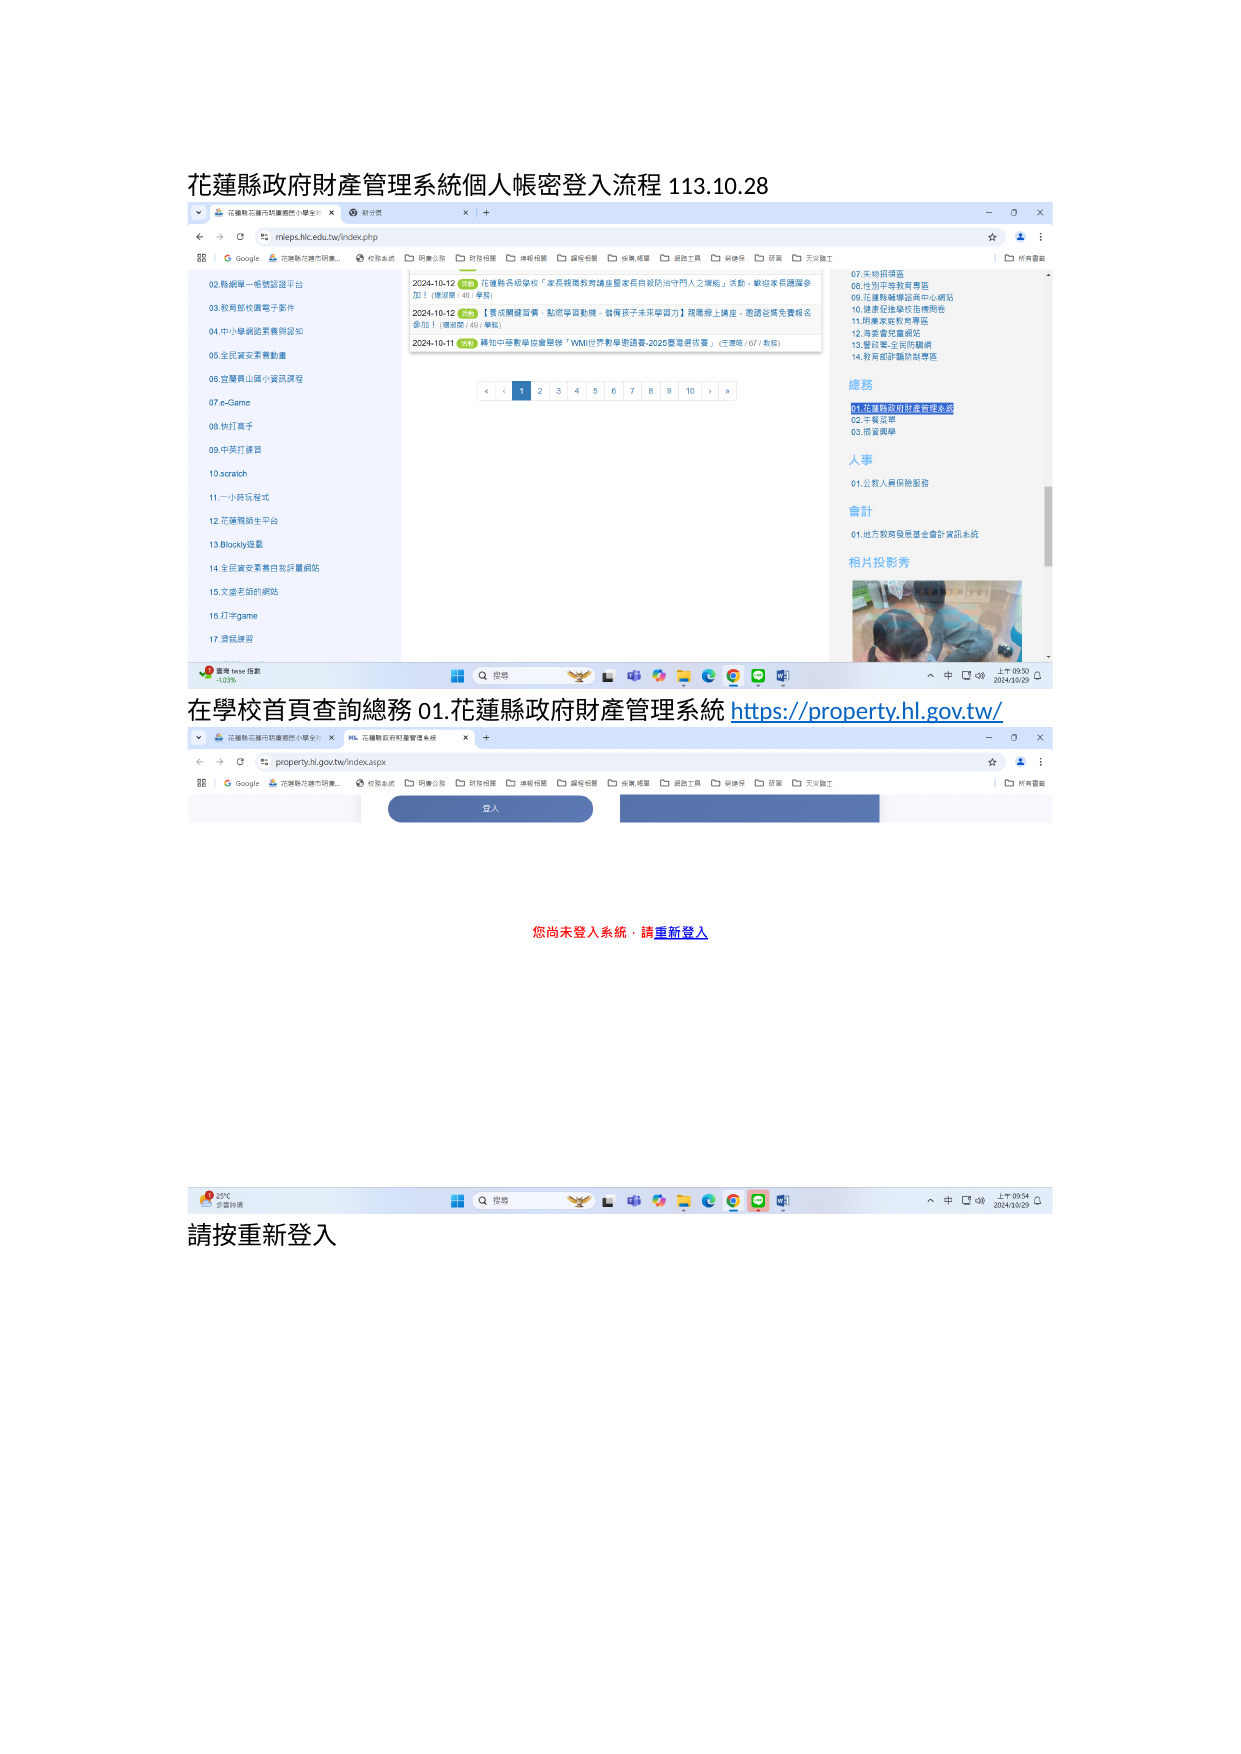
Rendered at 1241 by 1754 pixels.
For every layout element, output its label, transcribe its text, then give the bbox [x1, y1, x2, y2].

text 花蓮縣政府財產管理系統個人帳密登入流程113.10.28 [187, 164, 1053, 202]
picture [187, 727, 1053, 1214]
picture [187, 202, 1053, 689]
text 請按重新登入 [187, 1214, 1053, 1252]
text 在學校首頁查詢總務 01.花蓮縣政府財產管理系統 https://property.hl.gov.tw/ [187, 689, 1053, 727]
